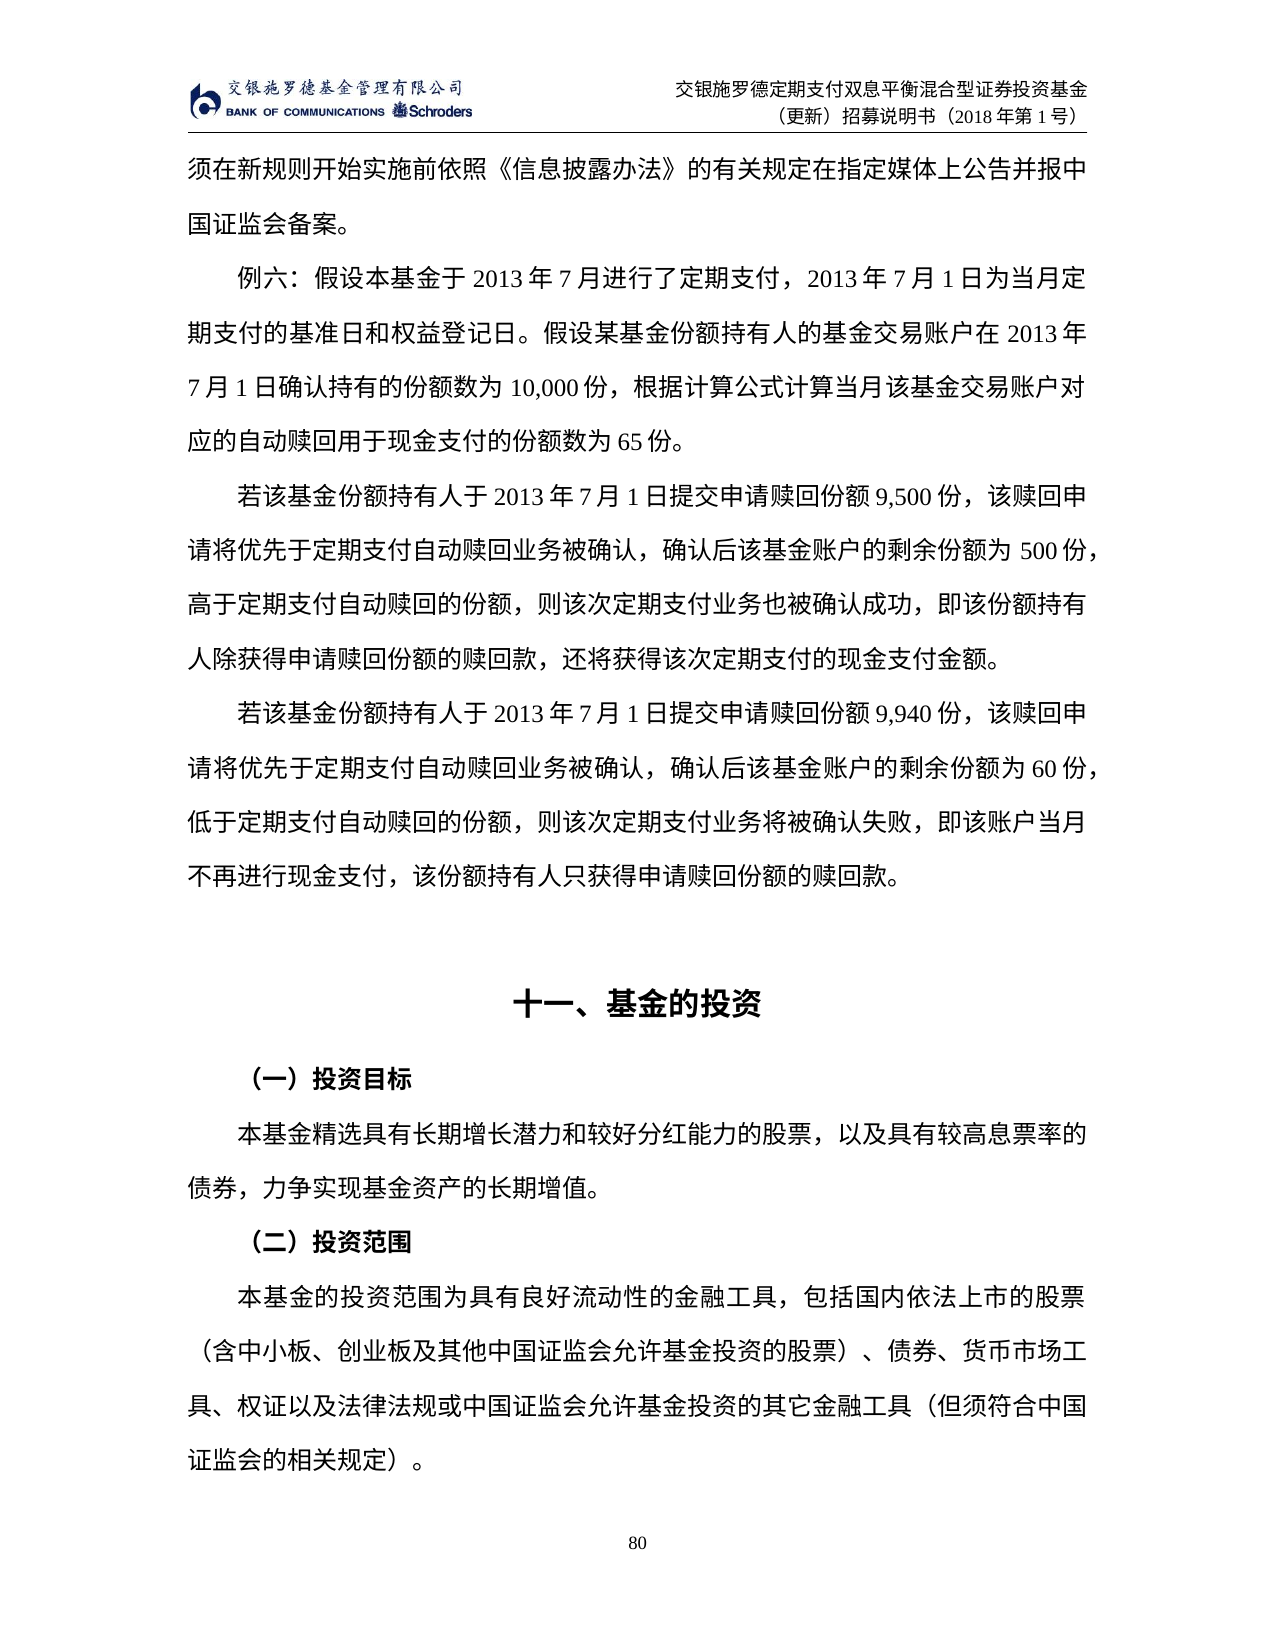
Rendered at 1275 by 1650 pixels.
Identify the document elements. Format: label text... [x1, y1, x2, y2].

text （一）投资目标 [187, 1060, 1087, 1096]
text 本基金的投资范围为具有良好流动性的金融工具，包括国内依法上市的股票（含中小板、创业板及其他中国证监会允许基金投资的股票）、债券、货币市场工具、权证以及法律法规或中国证监会允许基金投资的其它金融工具（但须符合中国证监会的相关规定）。 [187, 1277, 1087, 1477]
text 若该基金份额持有人于2013年7月1日提交申请赎回份额9,500份，该赎回申请将优先于定期支付自动赎回业务被确认，确认后该基金账户的剩余份额为500份，高于定期支付自动赎回的份额，则该次定期支付业务也被确认成功，即该份额持有人除获得申请赎回份额的赎回款，还将获得该次定期支付的现金支付金额。 [187, 476, 1087, 676]
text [187, 150, 1087, 241]
picture [190, 79, 472, 119]
text 本基金精选具有长期增长潜力和较好分红能力的股票，以及具有较高息票率的债券，力争实现基金资产的长期增值。 [187, 1114, 1087, 1205]
text 十一、基金的投资 [187, 979, 1087, 1024]
text 若该基金份额持有人于2013年7月1日提交申请赎回份额9,940份，该赎回申请将优先于定期支付自动赎回业务被确认，确认后该基金账户的剩余份额为60份，低于定期支付自动赎回的份额，则该次定期支付业务将被确认失败，即该账户当月不再进行现金支付，该份额持有人只获得申请赎回份额的赎回款。 [187, 694, 1087, 893]
text 例六：假设本基金于2013年7月进行了定期支付，2013年7月1日为当月定期支付的基准日和权益登记日。假设某基金份额持有人的基金交易账户在2013年7月1日确认持有的份额数为10,000份，根据计算公式计算当月该基金交易账户对应的自动赎回用于现金支付的份额数为65份。 [187, 259, 1087, 458]
text （二）投资范围 [187, 1223, 1087, 1259]
